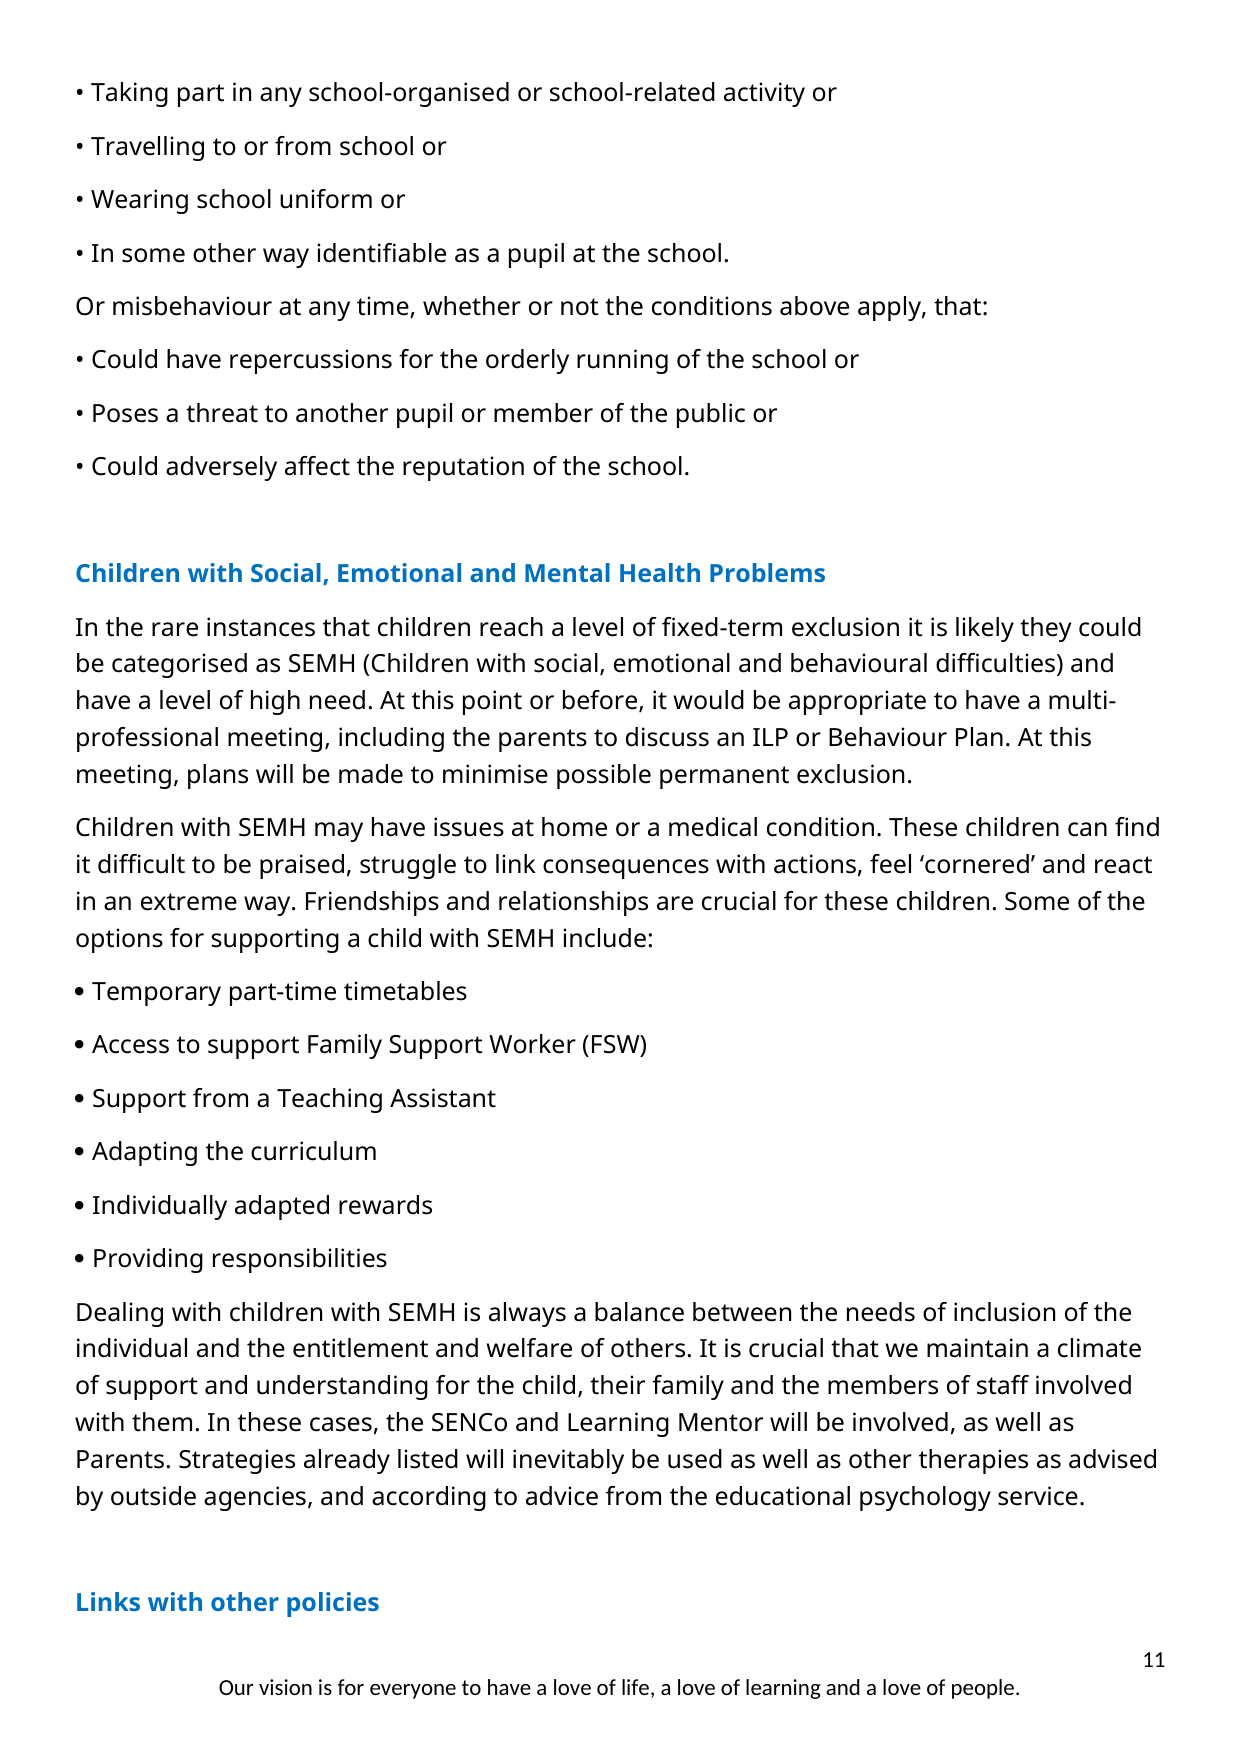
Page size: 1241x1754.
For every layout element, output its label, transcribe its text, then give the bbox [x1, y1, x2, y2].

text Support from a Teaching Assistant [75, 1081, 1165, 1114]
text Links with other policies [75, 1585, 1165, 1619]
text • Could adversely affect the reputation of the school. [75, 449, 1165, 483]
text • Travelling to or from school or [75, 128, 1165, 162]
text Access to support Family Support Worker (FSW) [75, 1027, 1165, 1061]
text Temporary part-time timetables [75, 974, 1165, 1008]
text • Taking part in any school-organised or school-related activity or [75, 75, 1165, 109]
text • Poses a threat to another pupil or member of the public or [75, 396, 1165, 430]
text Children with SEMH may have issues at home or a medical condition. These children can find it difficult to be praised, struggle to link consequences with actions, feel ‘cornered’ and react in an extreme way. Friendships and relationships are crucial for these children. Some of the options for supporting a child with SEMH include: [75, 810, 1165, 954]
text • Wearing school uniform or [75, 182, 1165, 216]
text Or misbehaviour at any time, whether or not the conditions above apply, that: [75, 289, 1165, 323]
text In the rare instances that children reach a level of fixed-term exclusion it is likely they could be categorised as SEMH (Children with social, emotional and behavioural difficulties) and have a level of high need. At this point or before, it would be appropriate to have a multi-professional meeting, including the parents to discuss an ILP or Behaviour Plan. At this meeting, plans will be made to minimise possible permanent exclusion. [75, 609, 1165, 791]
text Providing responsibilities [75, 1241, 1165, 1275]
text Children with Social, Emotional and Mental Health Problems [75, 556, 1165, 590]
text • Could have repercussions for the orderly running of the school or [75, 342, 1165, 376]
text Dealing with children with SEMH is always a balance between the needs of inclusion of the individual and the entitlement and welfare of others. It is crucial that we maintain a climate of support and understanding for the child, their family and the members of staff involved with them. In these cases, the SENCo and Learning Mentor will be involved, as well as Parents. Strategies already listed will inevitably be used as well as other therapies as advised by outside agencies, and according to advice from the educational psychology service. [75, 1294, 1165, 1512]
text Individually adapted rewards [75, 1187, 1165, 1221]
text • In some other way identifiable as a pupil at the school. [75, 235, 1165, 269]
text Adapting the curriculum [75, 1134, 1165, 1168]
